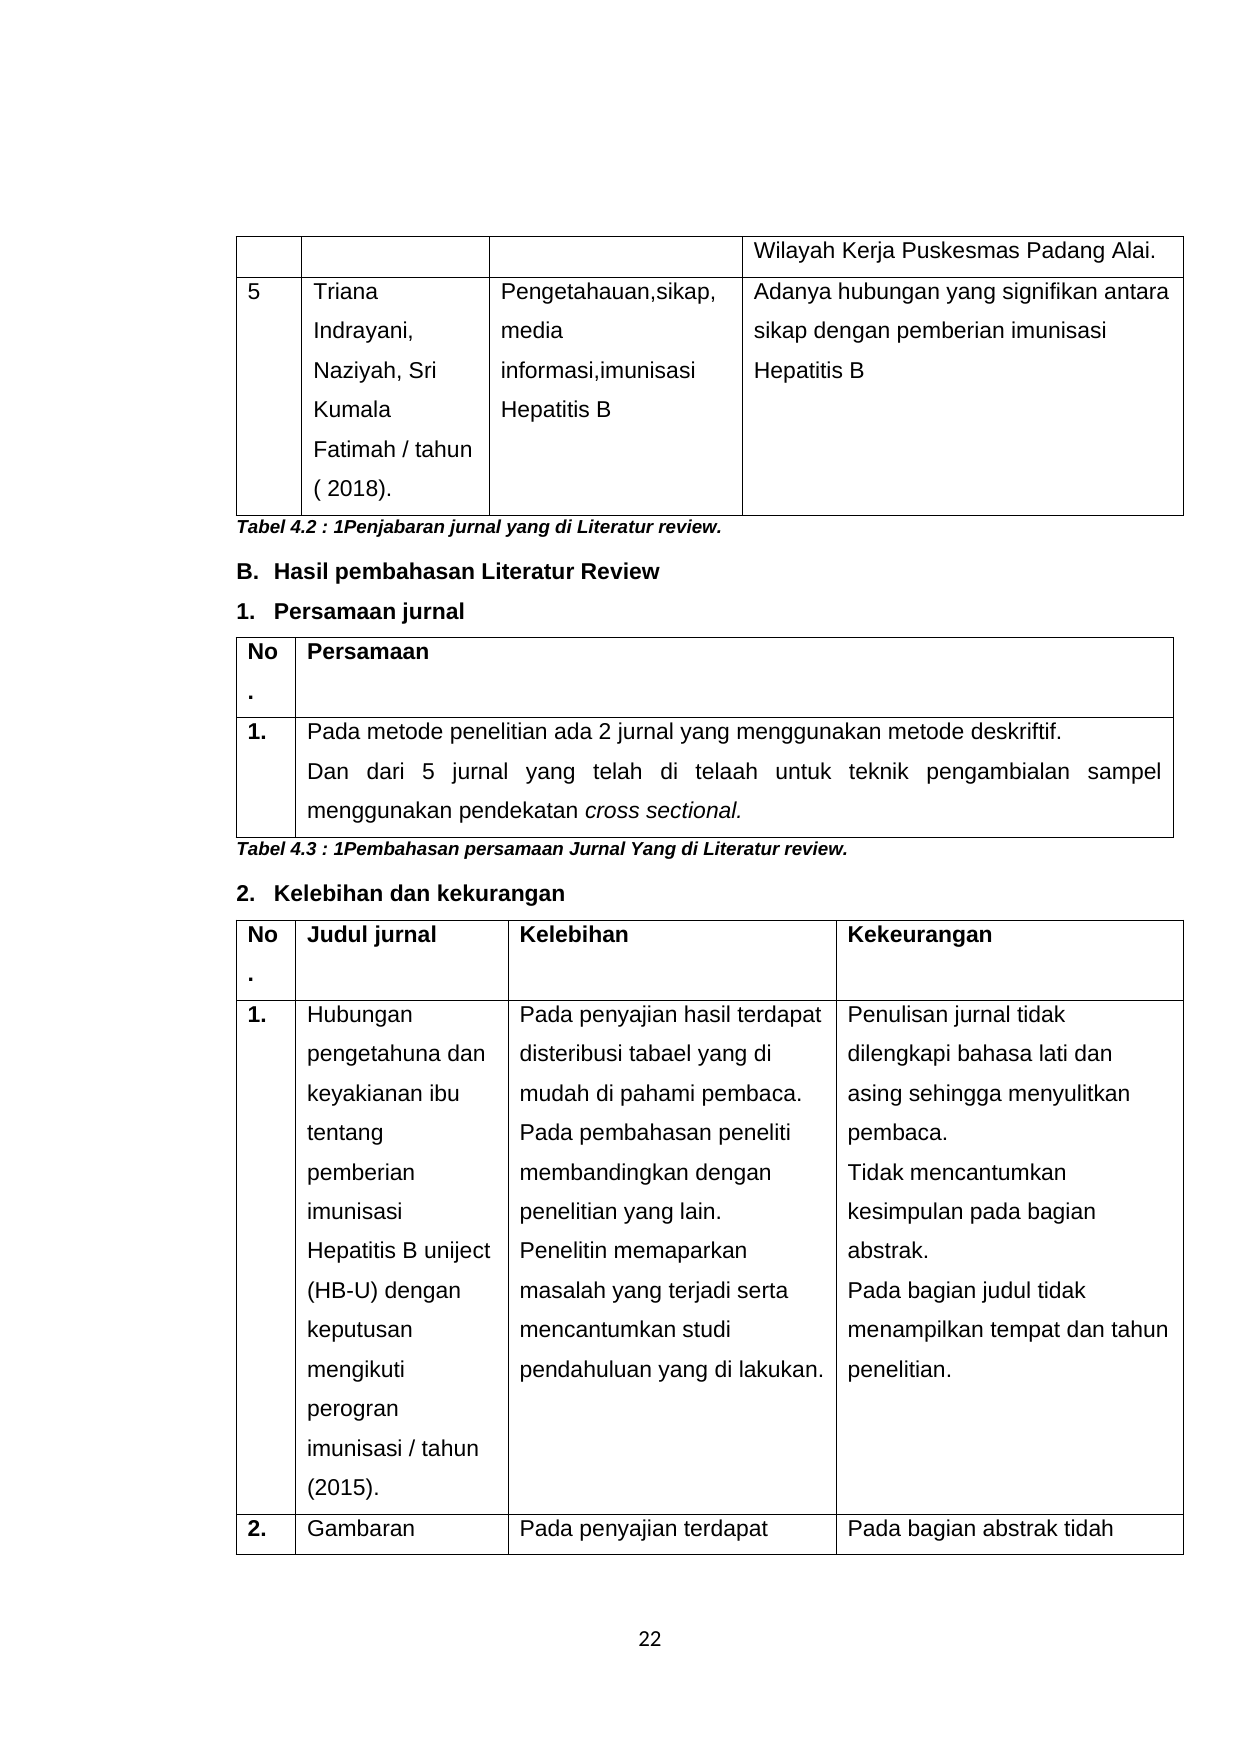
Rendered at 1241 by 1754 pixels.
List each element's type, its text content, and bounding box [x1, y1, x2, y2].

list Persamaan jurnal [236, 598, 1063, 624]
table_cell Pada penyajian hasil terdapat disteribusi tabael yang di mudah di pahami pembaca. Pada pembahasan peneliti membandingkan dengan penelitian yang lain. Penelitin memaparkan masalah yang terjadi serta mencantumkan studi pendahuluan yang di lakukan. [509, 1001, 836, 1514]
table_cell Hubungan pengetahuna dan keyakianan ibu tentang pemberian imunisasi Hepatitis B uniject (HB-U) dengan keputusan mengikuti perogran imunisasi / tahun (2015). [296, 1001, 508, 1514]
table_header No. [237, 921, 295, 999]
table_cell 5 [237, 278, 301, 515]
table_cell Penulisan jurnal tidak dilengkapi bahasa lati dan asing sehingga menyulitkan pembaca. Tidak mencantumkan kesimpulan pada bagian abstrak. Pada bagian judul tidak menampilkan tempat dan tahun penelitian. [837, 1001, 1183, 1514]
table_cell 1. [237, 718, 295, 837]
table_cell 1. [237, 1001, 295, 1514]
table_cell Adanya hubungan yang signifikan antara sikap dengan pemberian imunisasi Hepatitis B [743, 278, 1183, 515]
list Hasil pembahasan Literatur Review [236, 558, 1063, 584]
table_cell 2. [237, 1515, 295, 1554]
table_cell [490, 237, 742, 277]
table_header Kelebihan [509, 921, 836, 999]
table_header Persamaan [296, 638, 1173, 717]
table_cell Pengetahauan,sikap,media informasi,imunisasi Hepatitis B [490, 278, 742, 515]
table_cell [302, 237, 489, 277]
table_header Kekeurangan [837, 921, 1183, 999]
text Tabel 4.2 : 1Penjabaran jurnal yang di Literatur review. [236, 516, 1063, 537]
table_cell 4 [237, 237, 301, 277]
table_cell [837, 1515, 1183, 1554]
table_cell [509, 1515, 836, 1554]
table_header Judul jurnal [296, 921, 508, 999]
text Tabel 4.3 : 1Pembahasan persamaan Jurnal Yang di Literatur review. [236, 838, 1063, 859]
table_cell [743, 237, 1183, 277]
table_header No. [237, 638, 295, 717]
table_cell Pada metode penelitian ada 2 jurnal yang menggunakan metode deskriftif. Dan dari 5 jurnal yang telah di telaah untuk teknik pengambialan sampel menggunakan pendekatan cross sectional. [296, 718, 1173, 837]
table_cell Triana Indrayani, Naziyah, Sri Kumala Fatimah / tahun ( 2018). [302, 278, 489, 515]
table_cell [296, 1515, 508, 1554]
list Kelebihan dan kekurangan [236, 880, 1063, 906]
